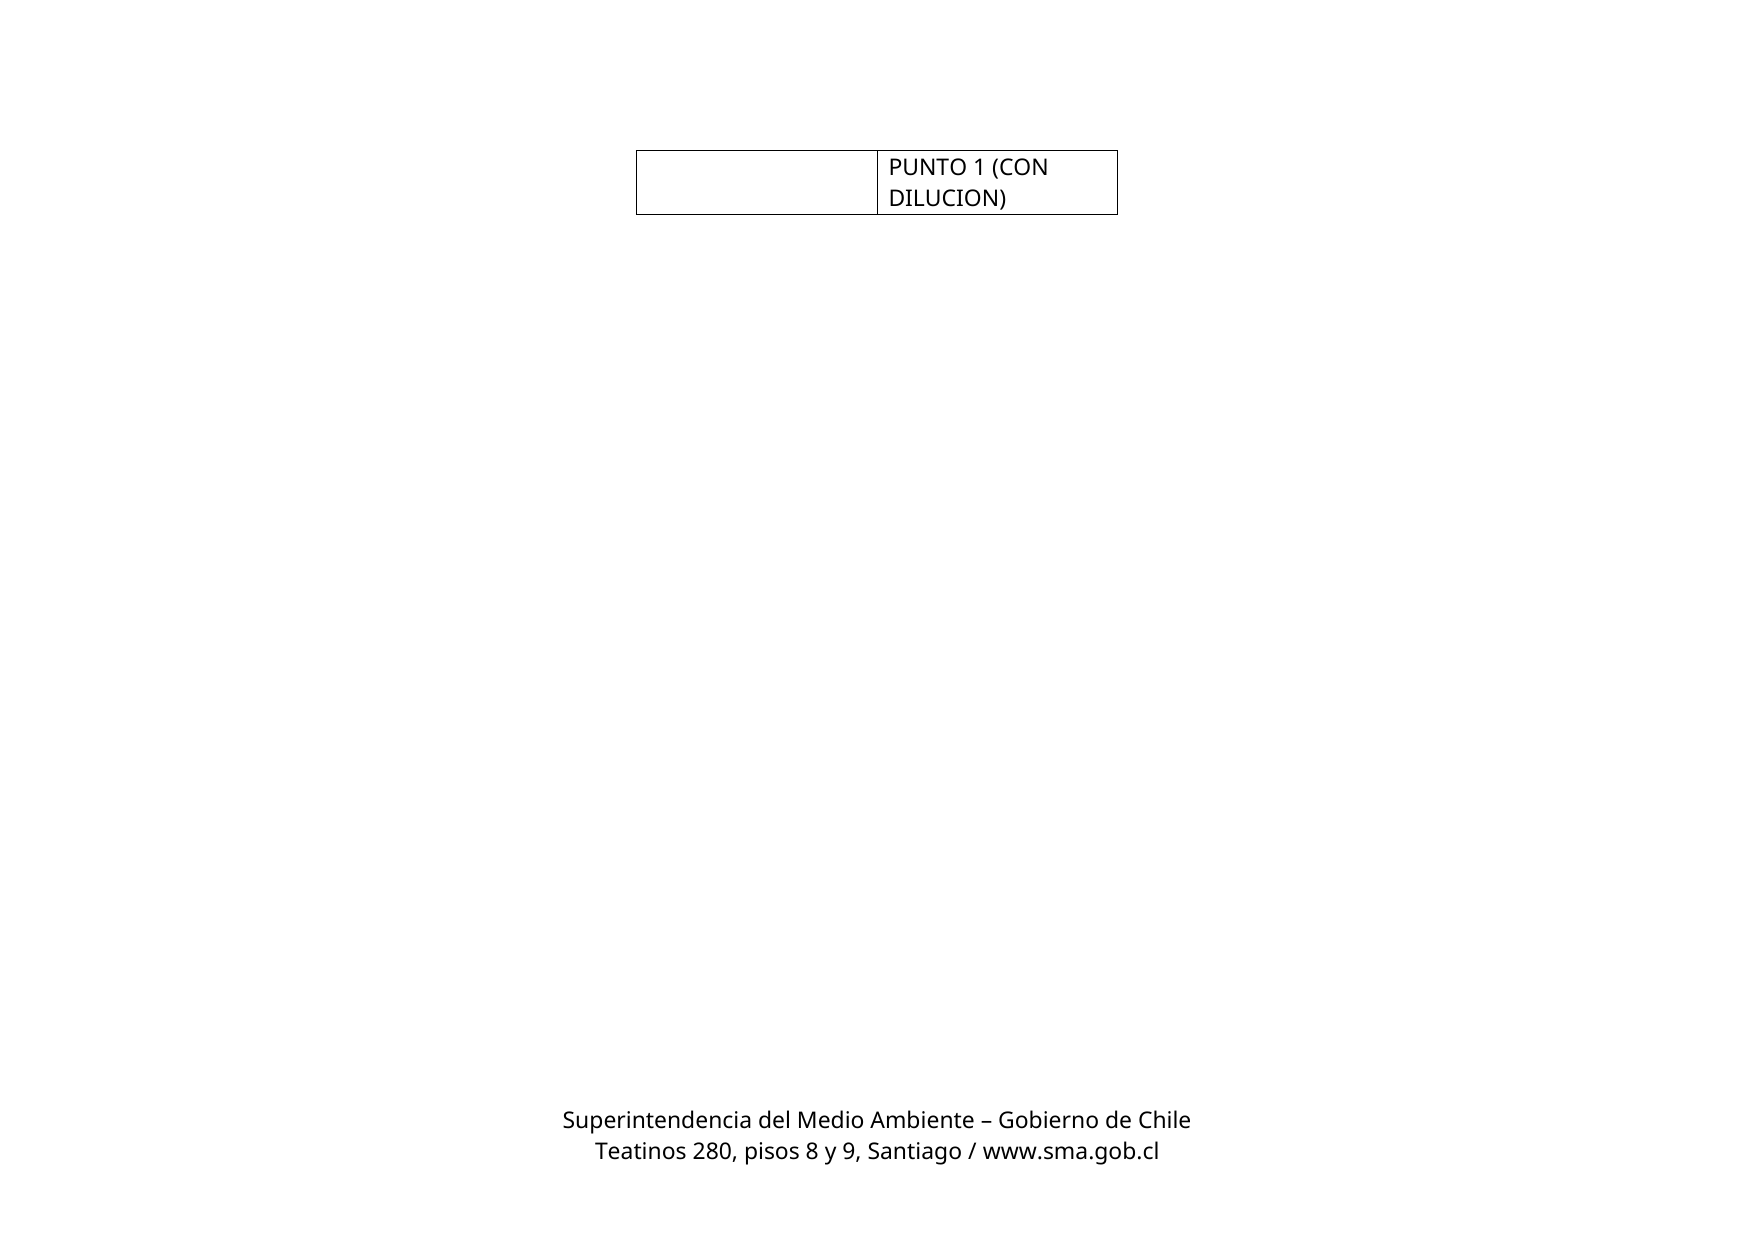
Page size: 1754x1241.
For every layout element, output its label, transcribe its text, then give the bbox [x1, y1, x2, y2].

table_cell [878, 151, 1117, 213]
table_cell 1 [637, 151, 877, 213]
